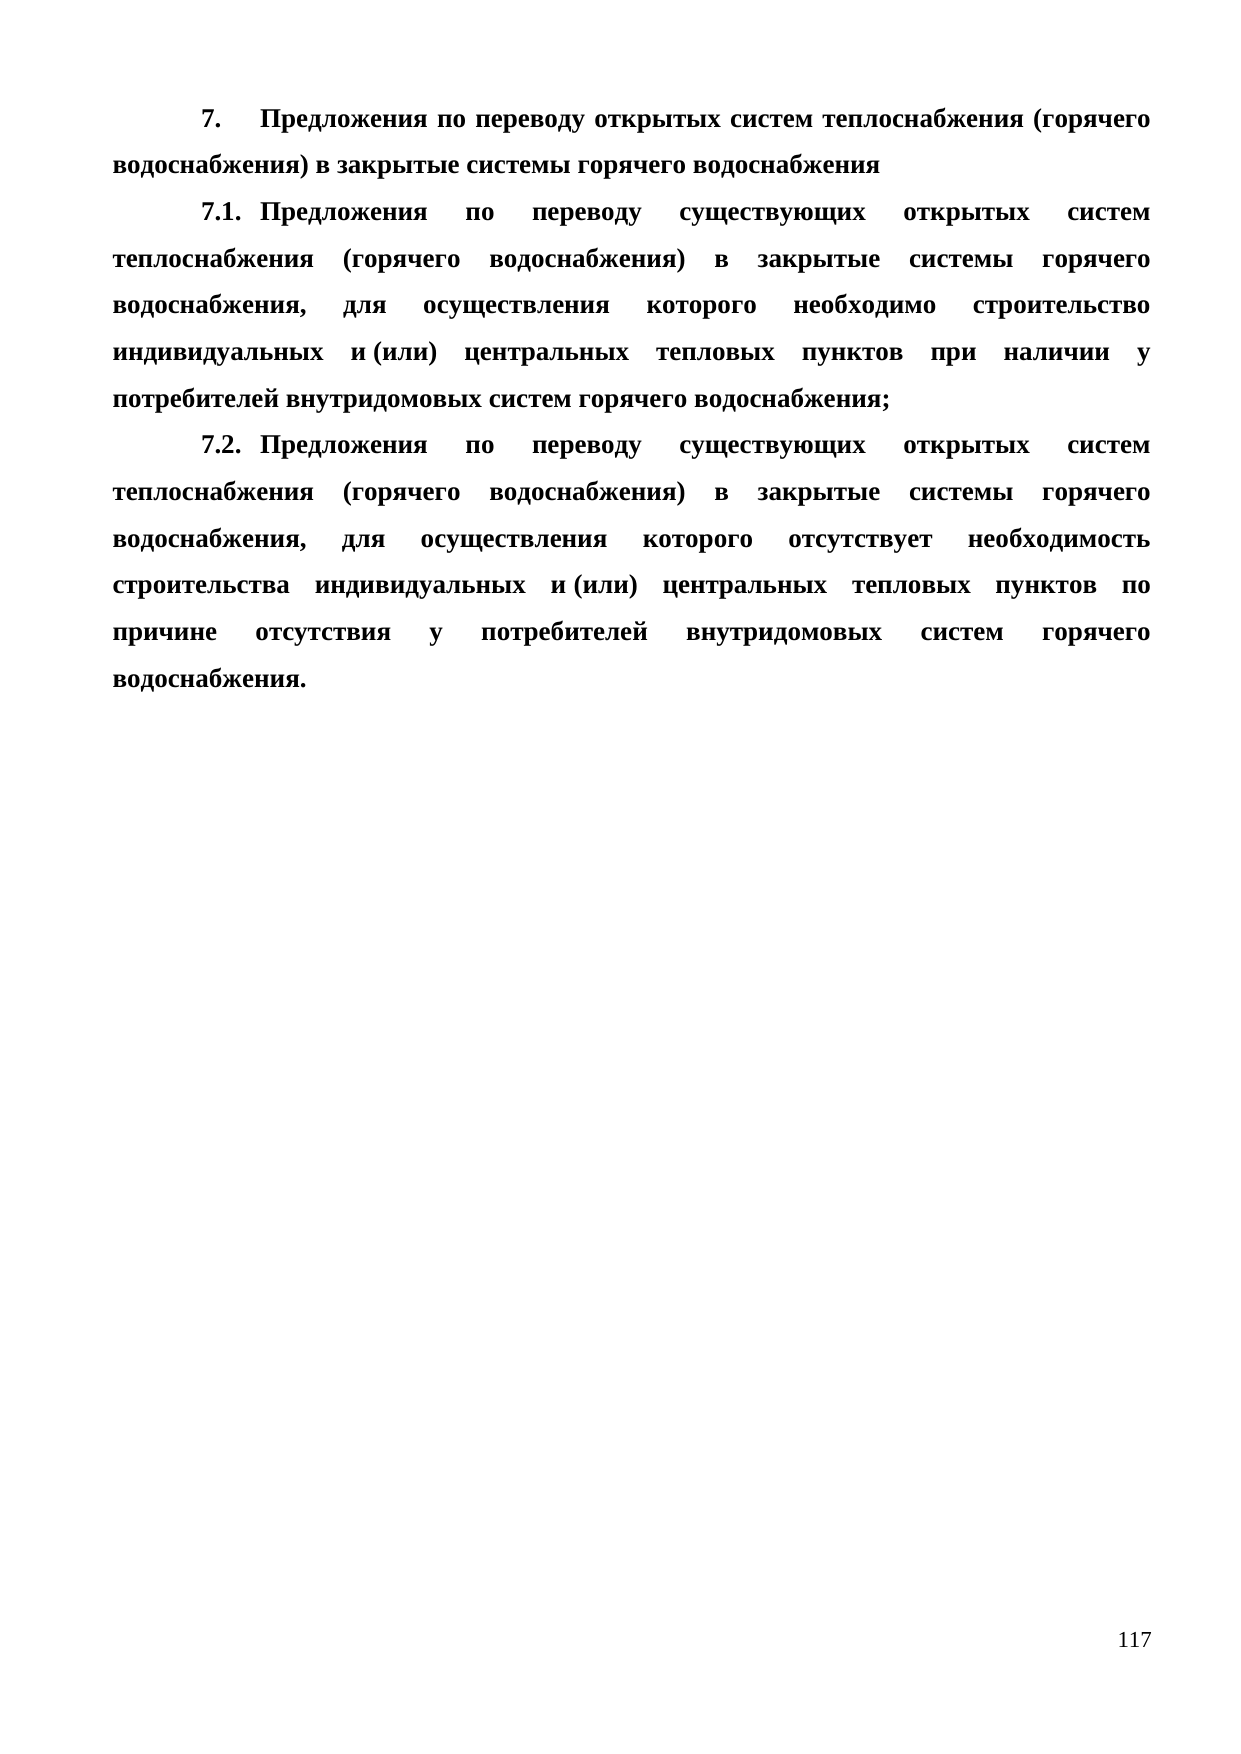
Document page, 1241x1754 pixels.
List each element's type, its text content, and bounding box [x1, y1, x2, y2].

subtitle Предложения по переводу существующих открытых систем теплоснабжения (горячего водоснабжения) в закрытые системы горячего водоснабжения, для осуществления которого необходимо строительство индивидуальных и (или) центральных тепловых пунктов при наличии у потребителей внутридомовых систем горячего водоснабжения; [112, 195, 1152, 413]
subtitle Предложения по переводу существующих открытых систем теплоснабжения (горячего водоснабжения) в закрытые системы горячего водоснабжения, для осуществления которого отсутствует необходимость строительства индивидуальных и (или) центральных тепловых пунктов по причине отсутствия у потребителей внутридомовых систем горячего водоснабжения. [112, 428, 1152, 693]
subtitle Предложения по переводу открытых систем теплоснабжения (горячего водоснабжения) в закрытые системы горячего водоснабжения [112, 102, 1152, 180]
